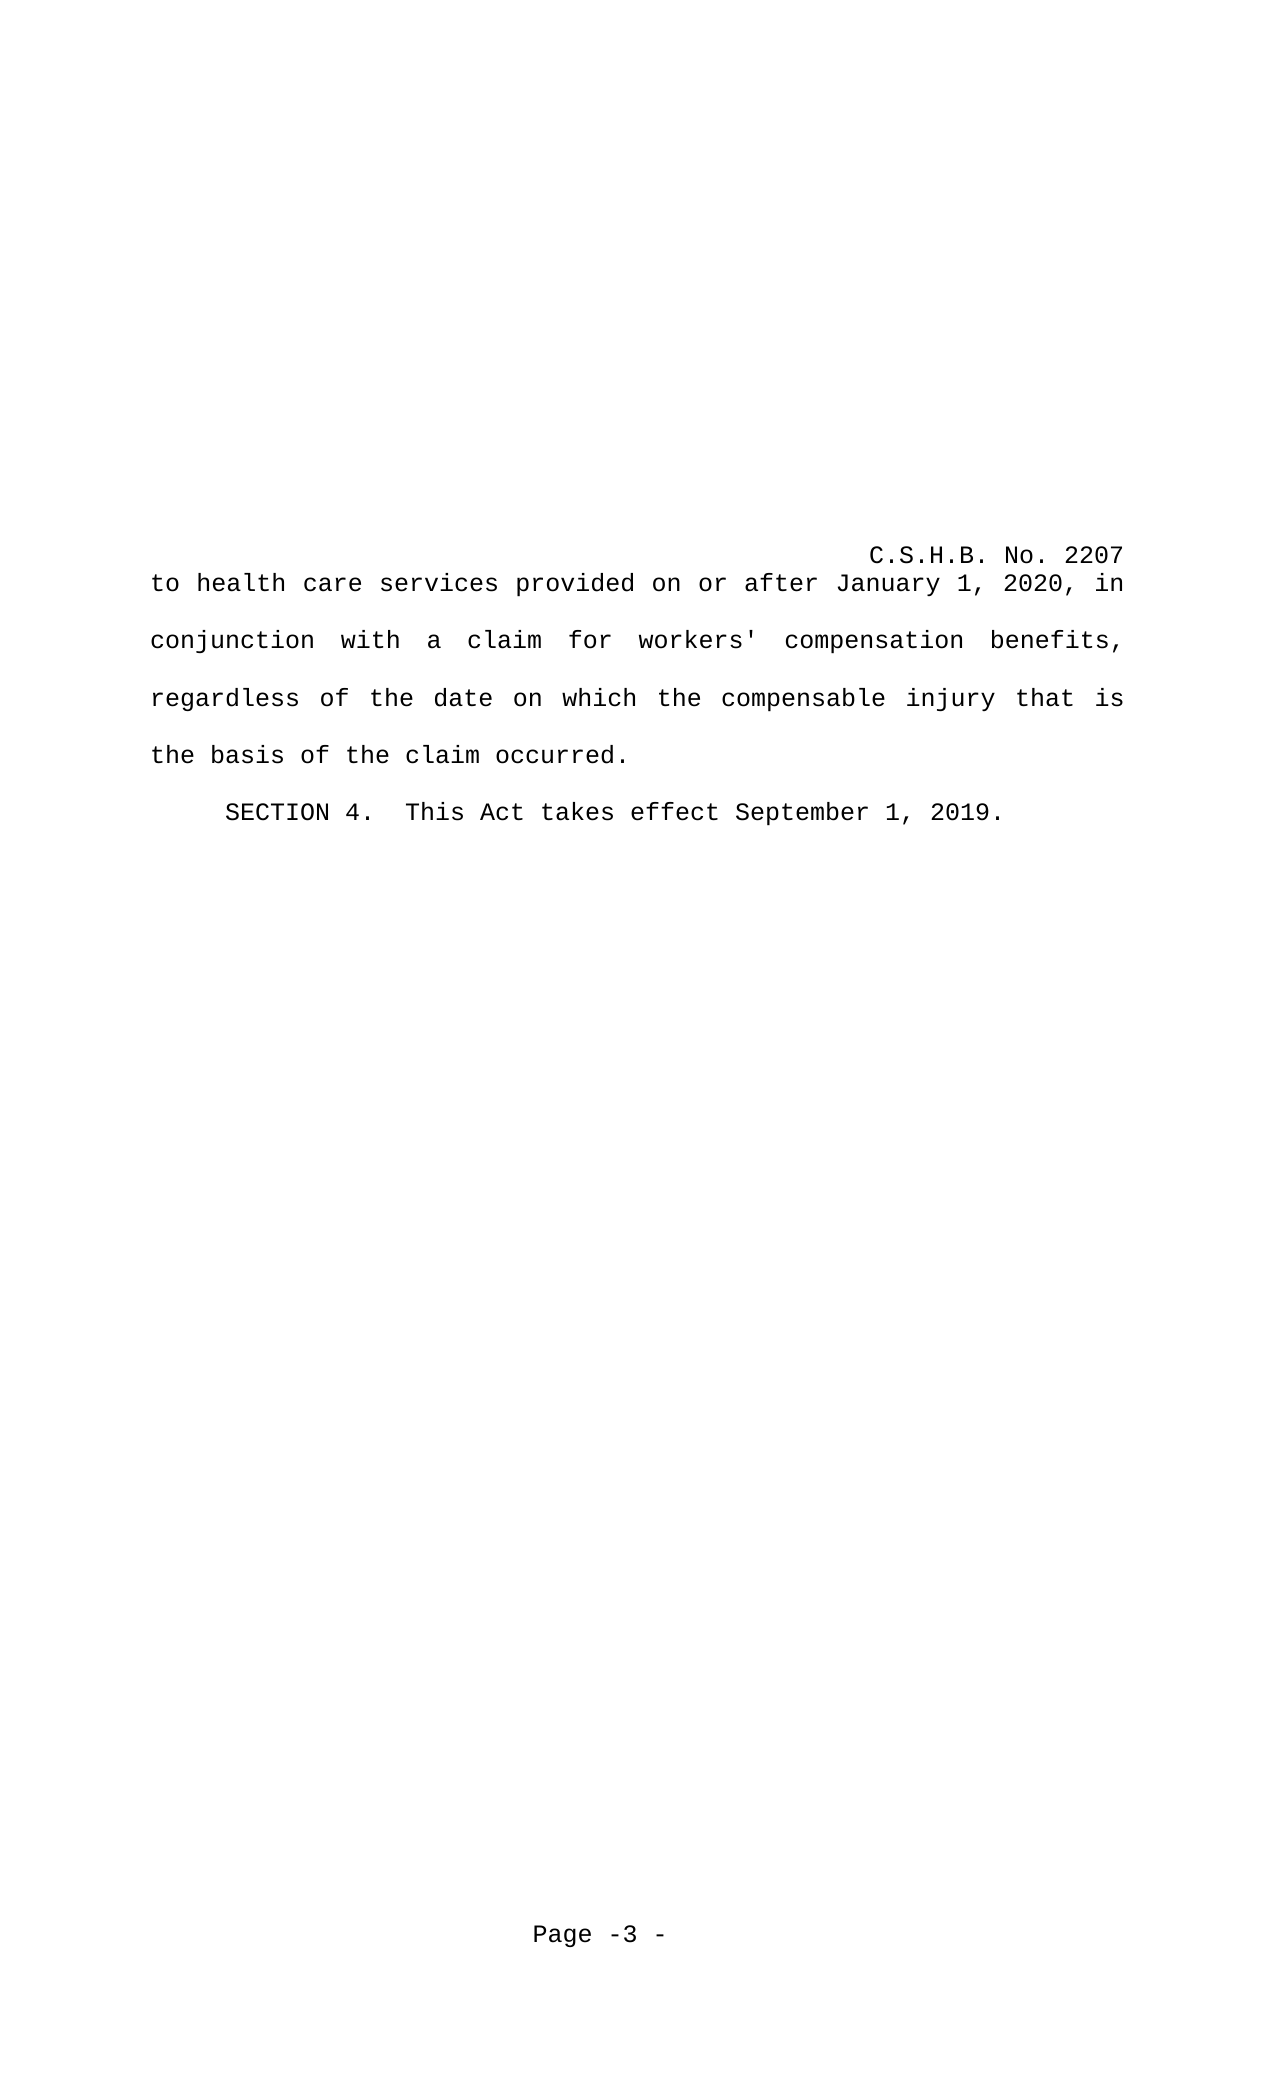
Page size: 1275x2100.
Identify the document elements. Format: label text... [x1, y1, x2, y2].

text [150, 571, 1125, 771]
text SECTION 4. This Act takes effect September 1, 2019. [150, 799, 1125, 828]
